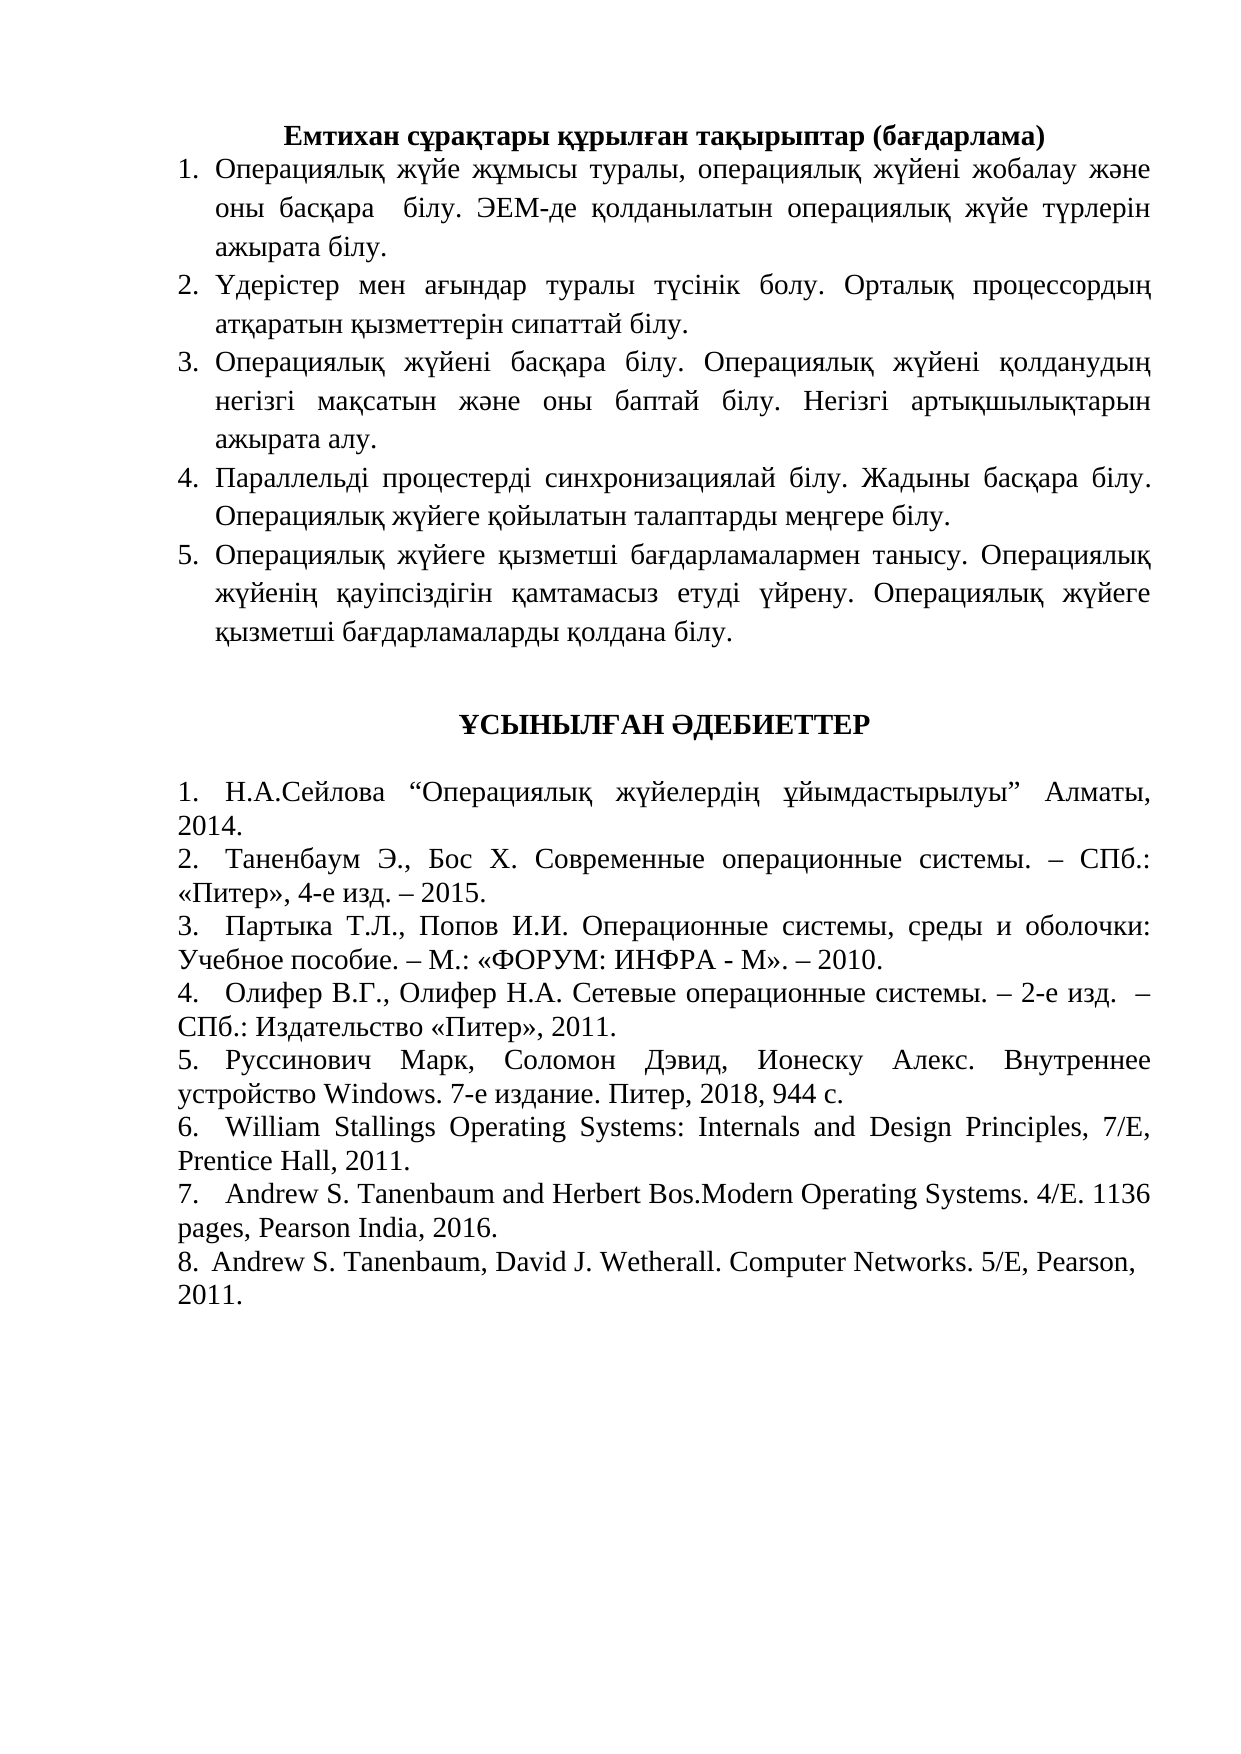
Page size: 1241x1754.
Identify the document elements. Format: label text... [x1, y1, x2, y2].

list Партыка Т.Л., Попов И.И. Операционные системы, среды и оболочки: Учебное пособие. – М.: «ФОРУМ: ИНФРА - М». – 2010. [177, 908, 1152, 975]
list Andrew S. Tanenbaum, David J. Wetherall. Computer Networks. 5/E, Pearson, 2011. [177, 1244, 1152, 1311]
list Н.А.Сейлова “Операциялық жүйелердің ұйымдастырылуы” Алматы, 2014. [177, 774, 1152, 841]
text Емтихан сұрақтары құрылған тақырыптар (бағдарлама) [177, 118, 1152, 152]
list Таненбаум Э., Бос Х. Современные операционные системы. – СПб.: «Питер», 4-е изд. – 2015. [177, 841, 1152, 908]
text ҰСЫНЫЛҒАН ӘДЕБИЕТТЕР [177, 707, 1152, 741]
list Операциялық жүйе жұмысы туралы, операциялық жүйені жобалау және оны басқара білу. ЭЕМ-де қолданылатын операциялық жүйе түрлерін ажырата білу. [177, 152, 1152, 262]
list Руссинович Марк, Соломон Дэвид, Ионеску Алекс. Внутреннее устройство Windows. 7-е издание. Питер, 2018, 944 c. [177, 1042, 1152, 1109]
list Олифер В.Г., Олифер Н.А. Сетевые операционные системы. – 2-е изд. – СПб.: Издательство «Питер», 2011. [177, 975, 1152, 1042]
list William Stallings Operating Systems: Internals and Design Principles, 7/E, Prentice Hall, 2011. [177, 1109, 1152, 1177]
list Andrew S. Tanenbaum and Herbert Bos.Modern Operating Systems. 4/E. 1136 pages, Pearson India, 2016. [177, 1177, 1152, 1244]
list Операциялық жүйені басқара білу. Операциялық жүйені қолданудың негізгі мақсатын және оны баптай білу. Негізгі артықшылықтарын ажырата алу. [177, 344, 1152, 455]
list Операциялық жүйеге қызметші бағдарламалармен танысу. Операциялық жүйенің қауіпсіздігін қамтамасыз етуді үйрену. Операциялық жүйеге қызметші бағдарламаларды қолдана білу. [177, 537, 1152, 648]
list Параллельді процестерді синхронизациялай білу. Жадыны басқара білу. Операциялық жүйеге қойылатын талаптарды меңгере білу. [177, 460, 1152, 532]
list Үдерістер мен ағындар туралы түсінік болу. Орталық процессордың атқаратын қызметтерін сипаттай білу. [177, 267, 1152, 339]
